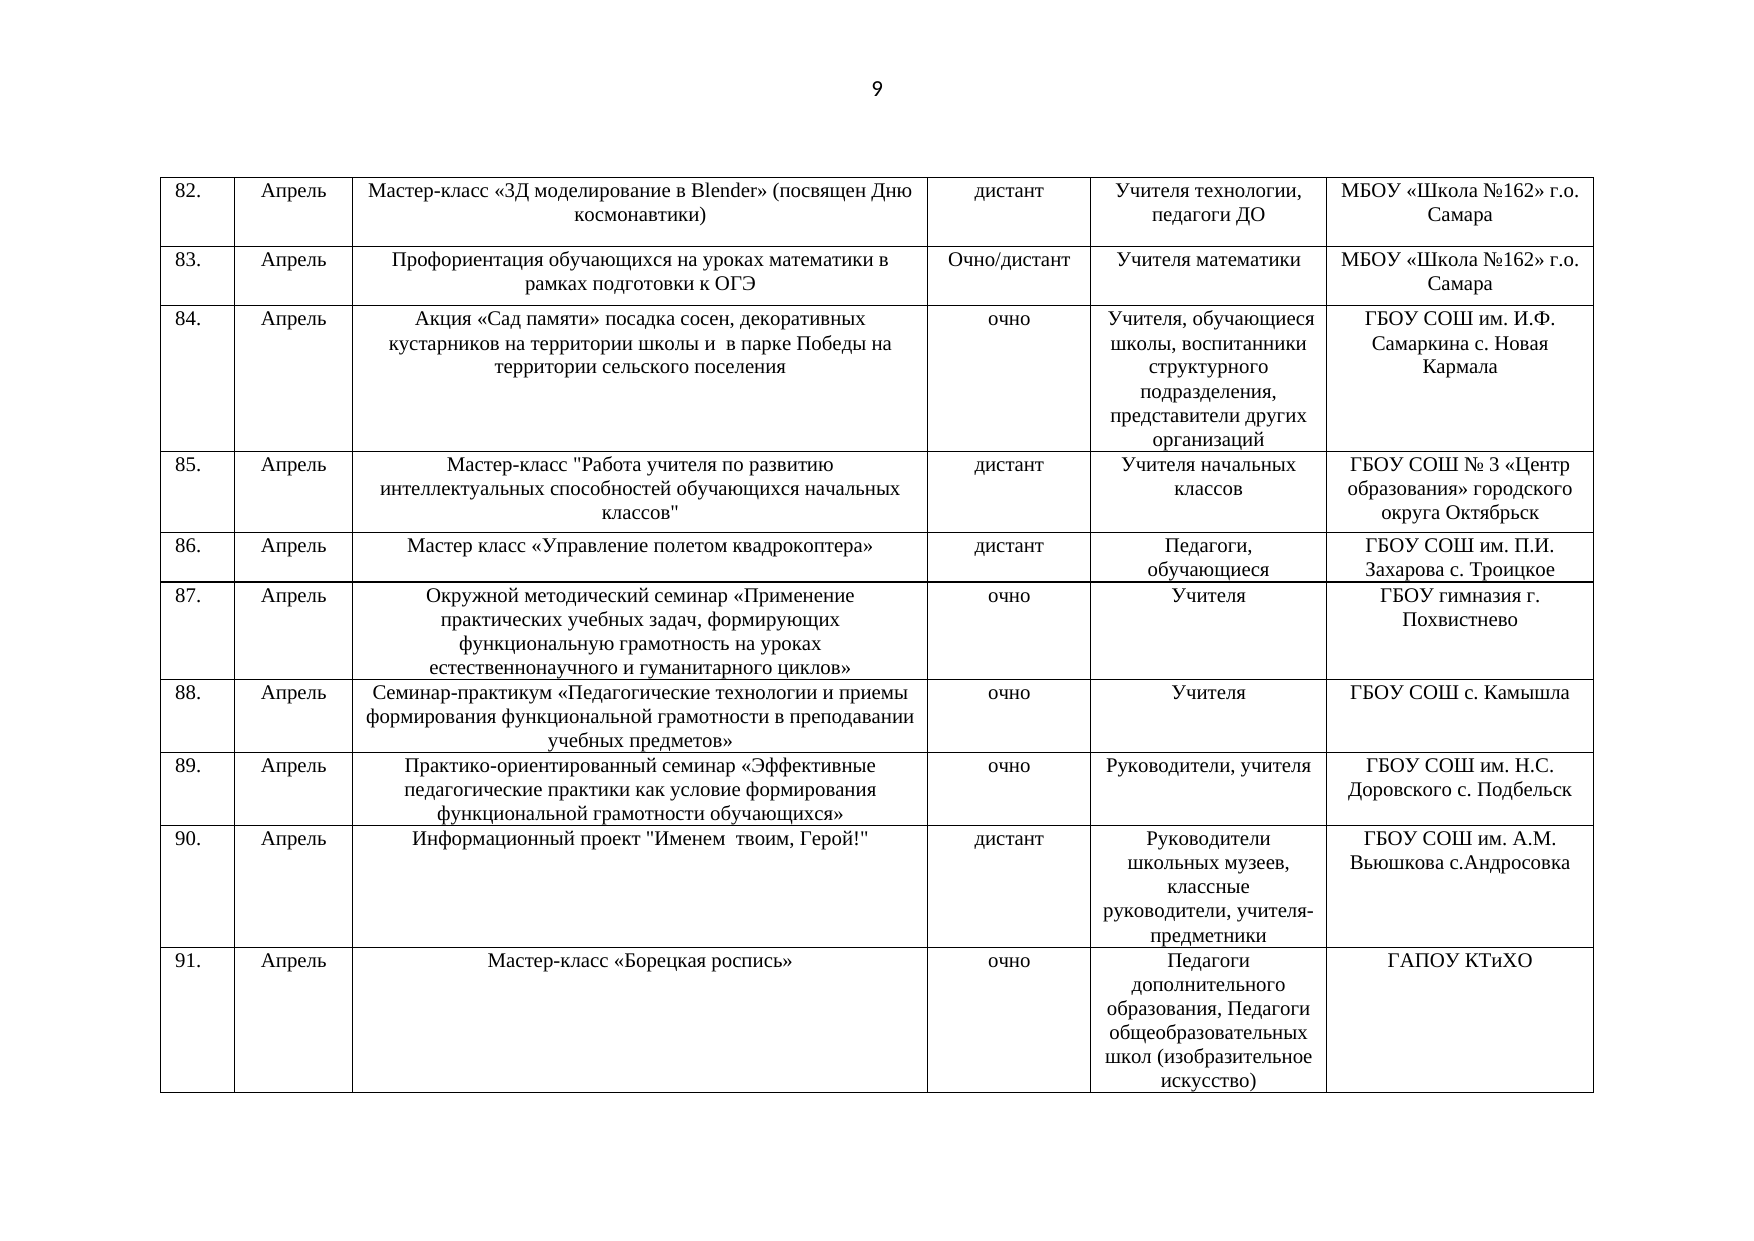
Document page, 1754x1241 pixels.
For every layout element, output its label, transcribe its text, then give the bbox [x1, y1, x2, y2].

table_cell Мастер класс «Управление полетом квадрокоптера» [353, 533, 927, 581]
table_cell ГБОУ СОШ им. Н.С. Доровского с. Подбельск [1327, 753, 1593, 825]
table_cell Мастер-класс «Борецкая роспись» [353, 948, 927, 1092]
table_cell ГБОУ СОШ № 3 «Центр образования» городского округа Октябрьск [1327, 452, 1593, 532]
table_cell Учителя математики [1091, 247, 1326, 305]
table_cell Апрель [235, 533, 352, 581]
table_cell очно [928, 948, 1090, 1092]
table_cell дистант [928, 452, 1090, 532]
table_cell очно [928, 306, 1090, 451]
table_cell Акция «Сад памяти» посадка сосен, декоративных кустарников на территории школы и в парке Победы на территории сельского поселения [353, 306, 927, 451]
table_cell Апрель [235, 948, 352, 1092]
table_cell Окружной методический семинар «Применение практических учебных задач, формирующих функциональную грамотность на уроках естественнонаучного и гуманитарного циклов» [353, 583, 927, 679]
table_cell Педагоги, обучающиеся [1091, 533, 1326, 581]
table_cell ГБОУ СОШ им. А.М. Вьюшкова с.Андросовка [1327, 826, 1593, 947]
table_cell [161, 948, 234, 1092]
table_cell Мастер-класс «3Д моделирование в Blender» (посвящен Дню космонавтики) [353, 178, 927, 246]
table_cell [161, 753, 234, 825]
table_cell ГАПОУ КТиХО [1327, 948, 1593, 1092]
table_cell Апрель [235, 826, 352, 947]
table_cell Руководители, учителя [1091, 753, 1326, 825]
table_cell Учителя начальных классов [1091, 452, 1326, 532]
table_cell очно [928, 753, 1090, 825]
table_cell очно [928, 583, 1090, 679]
table_cell [161, 247, 234, 305]
table_cell дистант [928, 826, 1090, 947]
table_cell [161, 533, 234, 581]
table_cell Руководители школьных музеев, классные руководители, учителя-предметники [1091, 826, 1326, 947]
table_cell очно [928, 680, 1090, 752]
table_cell Учителя технологии, педагоги ДО [1091, 178, 1326, 246]
table_cell Учителя, обучающиеся школы, воспитанники структурного подразделения, представители других организаций [1091, 306, 1326, 451]
table_cell МБОУ «Школа №162» г.о. Самара [1327, 247, 1593, 305]
table_cell [161, 583, 234, 679]
table_cell Учителя [1091, 680, 1326, 752]
table_cell Апрель [235, 178, 352, 246]
table_cell Апрель [235, 306, 352, 451]
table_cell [1327, 178, 1593, 246]
table_cell Апрель [235, 452, 352, 532]
table_cell ГБОУ СОШ им. П.И. Захарова с. Троицкое [1327, 533, 1593, 581]
table_cell [161, 452, 234, 532]
table_cell ГБОУ СОШ им. И.Ф. Самаркина с. Новая Кармала [1327, 306, 1593, 451]
table_cell [161, 826, 234, 947]
table_cell Педагоги дополнительного образования, Педагоги общеобразовательных школ (изобразительное искусство) [1091, 948, 1326, 1092]
table_cell ГБОУ гимназия г. Похвистнево [1327, 583, 1593, 679]
table_cell Практико-ориентированный семинар «Эффективные педагогические практики как условие формирования функциональной грамотности обучающихся» [353, 753, 927, 825]
table_cell Апрель [235, 753, 352, 825]
table_cell Апрель [235, 680, 352, 752]
table_cell [161, 306, 234, 451]
table_cell [161, 680, 234, 752]
table_cell Учителя [1091, 583, 1326, 679]
table_cell Информационный проект "Именем твоим, Герой!" [353, 826, 927, 947]
table_cell дистант [928, 178, 1090, 246]
table_cell Семинар-практикум «Педагогические технологии и приемы формирования функциональной грамотности в преподавании учебных предметов» [353, 680, 927, 752]
table_cell Мастер-класс "Работа учителя по развитию интеллектуальных способностей обучающихся начальных классов" [353, 452, 927, 532]
table_cell [161, 178, 234, 246]
table_cell Апрель [235, 247, 352, 305]
table_cell Очно/дистант [928, 247, 1090, 305]
table_cell Апрель [235, 583, 352, 679]
table_cell Профориентация обучающихся на уроках математики в рамках подготовки к ОГЭ [353, 247, 927, 305]
table_cell дистант [928, 533, 1090, 581]
table_cell ГБОУ СОШ с. Камышла [1327, 680, 1593, 752]
